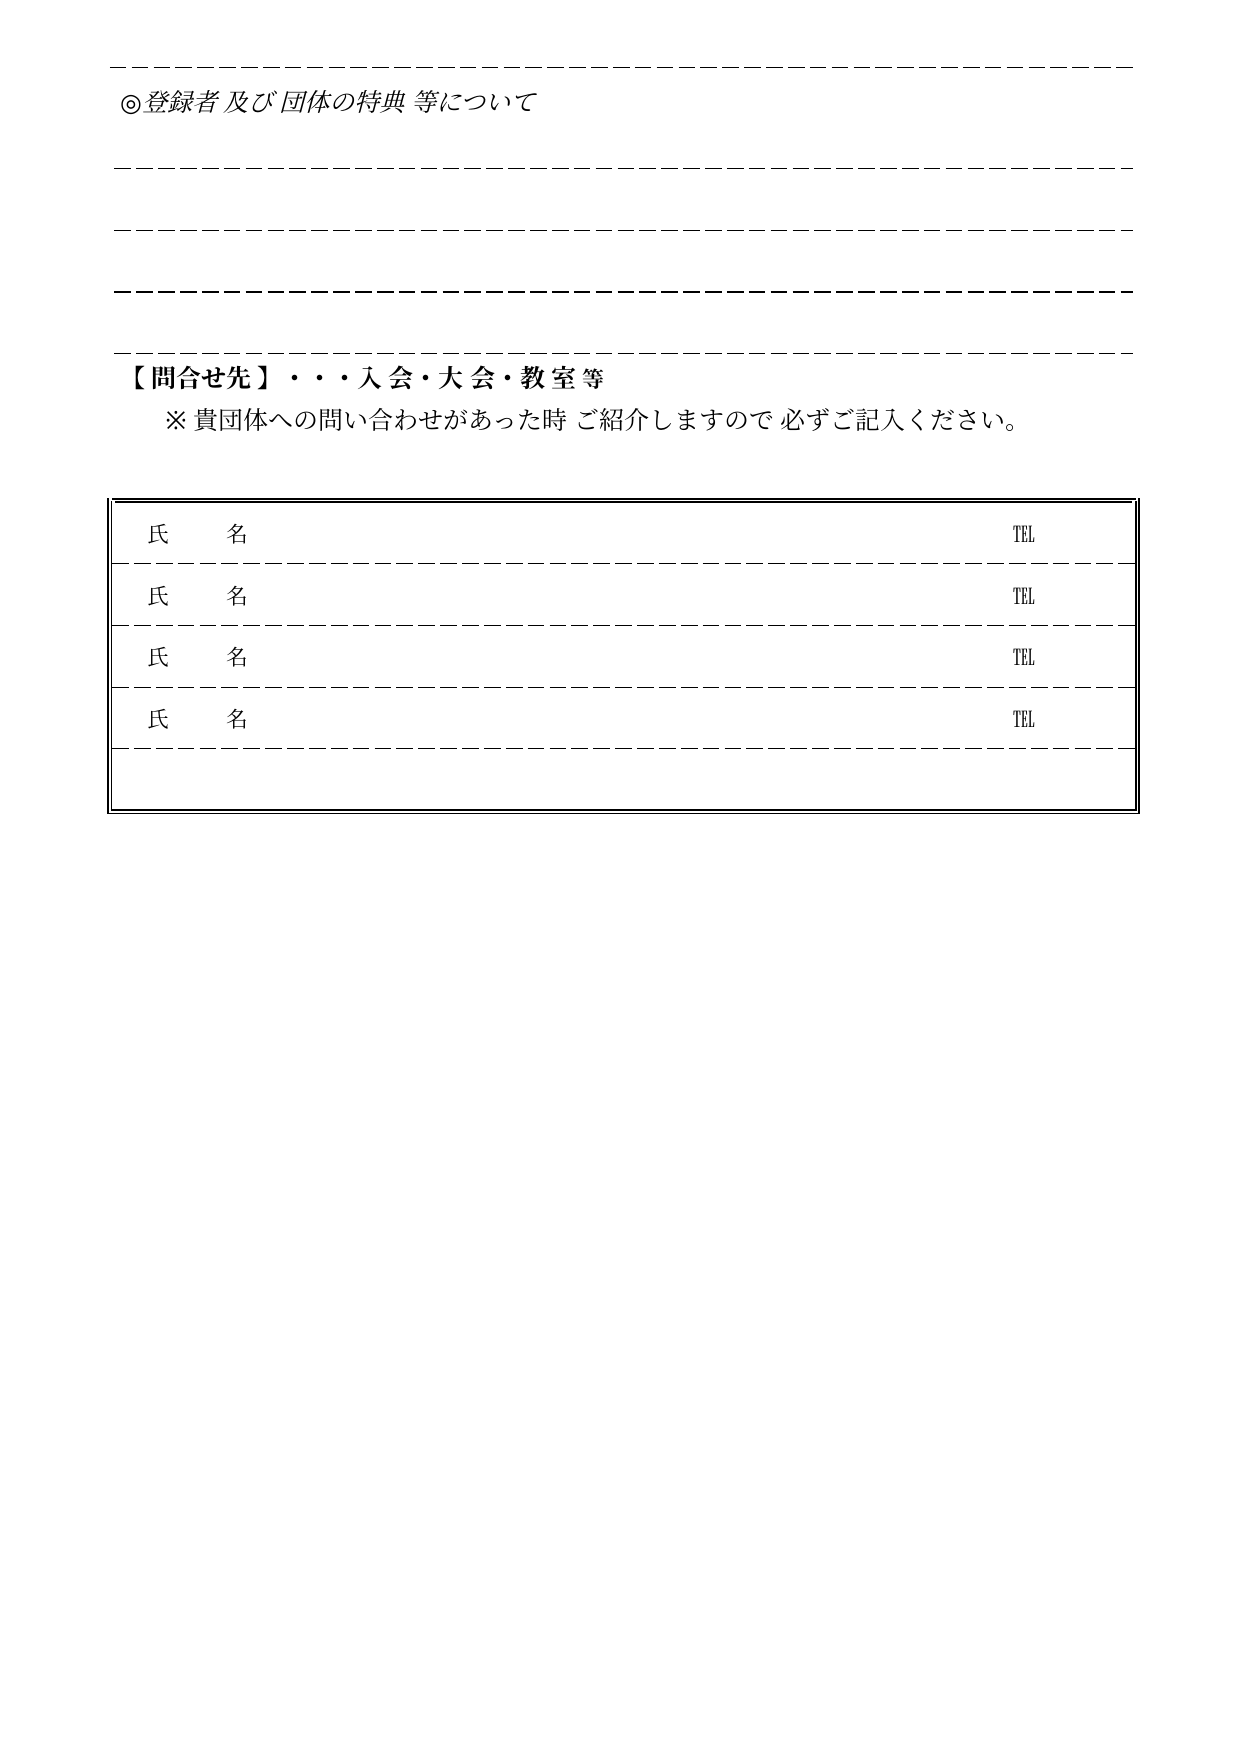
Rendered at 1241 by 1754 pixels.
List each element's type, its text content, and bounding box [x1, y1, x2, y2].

table_cell [110, 168, 1138, 230]
table_cell ◎登録者 及び 団体の特典 等について [110, 67, 1138, 168]
table_cell 【 問合せ先 】・・・入 会・大 会・教 室 等 ※ 貴団体への問い合わせがあった時 ご紹介しますので 必ずご記入ください。 [110, 353, 1138, 498]
table_cell [110, 230, 1138, 291]
table_cell 氏 名 ℡ [112, 625, 1135, 687]
table_cell 氏 名 ℡ [112, 687, 1135, 748]
table_cell 氏 名 ℡ [110, 498, 1138, 563]
table_cell 氏 名 ℡ [112, 563, 1135, 625]
table_cell [112, 748, 1135, 809]
table_cell [110, 291, 1138, 353]
